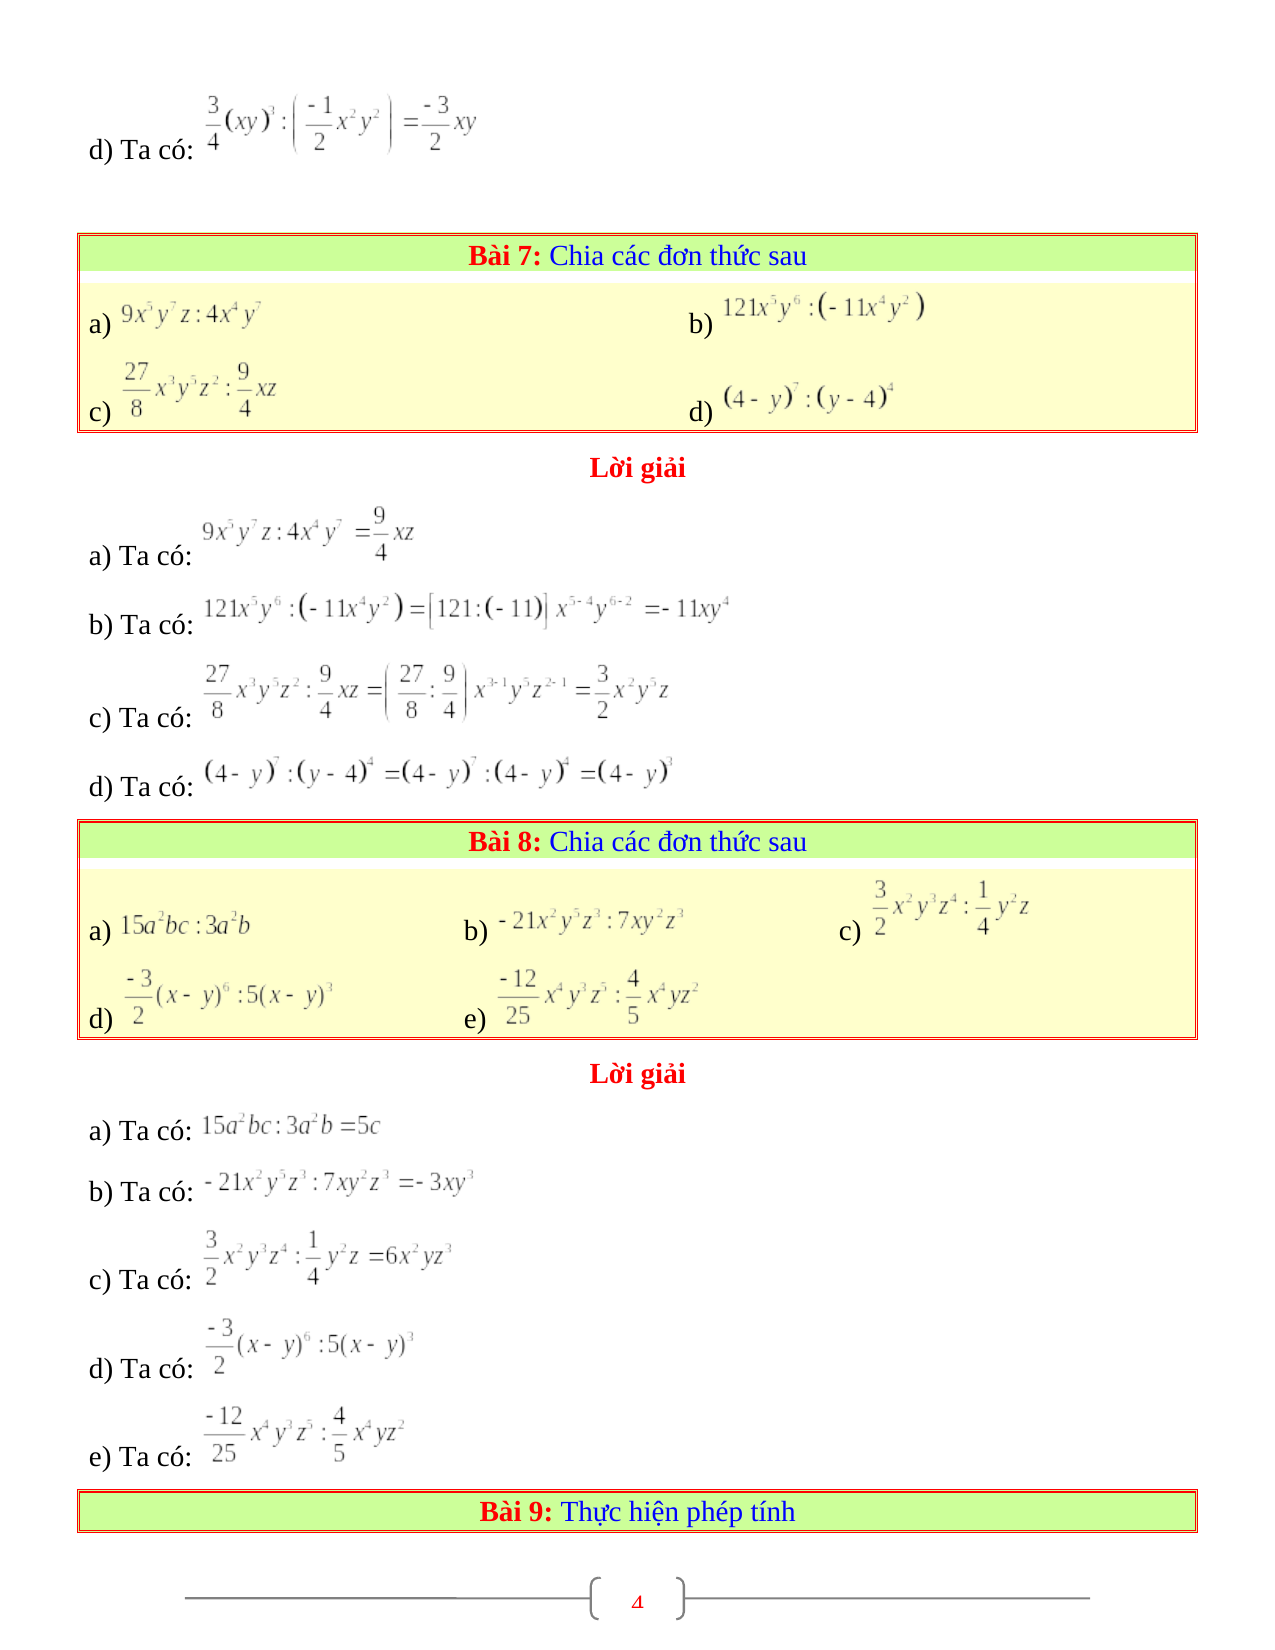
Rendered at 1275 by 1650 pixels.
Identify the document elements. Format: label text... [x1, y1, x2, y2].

text b) Ta có: [89, 588, 1186, 640]
text Bài 7: Chia các đơn thức sau [80, 236, 1195, 271]
text c) d) [80, 351, 1195, 430]
text b) Ta có: [89, 1164, 1186, 1208]
text d) Ta có: [89, 89, 1186, 165]
text Bài 8: Chia các đơn thức sau [80, 823, 1195, 858]
text d) Ta có: [89, 1313, 1186, 1384]
text Lời giải [89, 450, 1186, 483]
text Lời giải [89, 1056, 1186, 1090]
text d) Ta có: [89, 751, 1186, 802]
text c) Ta có: [89, 1224, 1186, 1296]
text a) b) [80, 283, 1195, 340]
text d) e) [80, 958, 1195, 1037]
text c) Ta có: [89, 657, 1186, 734]
text Bài 9: Thực hiện phép tính [80, 1493, 1195, 1530]
text e) Ta có: [89, 1401, 1186, 1472]
text a) Ta có: [89, 1107, 1186, 1147]
text a) b) c) [80, 869, 1195, 946]
text a) Ta có: [89, 500, 1186, 572]
